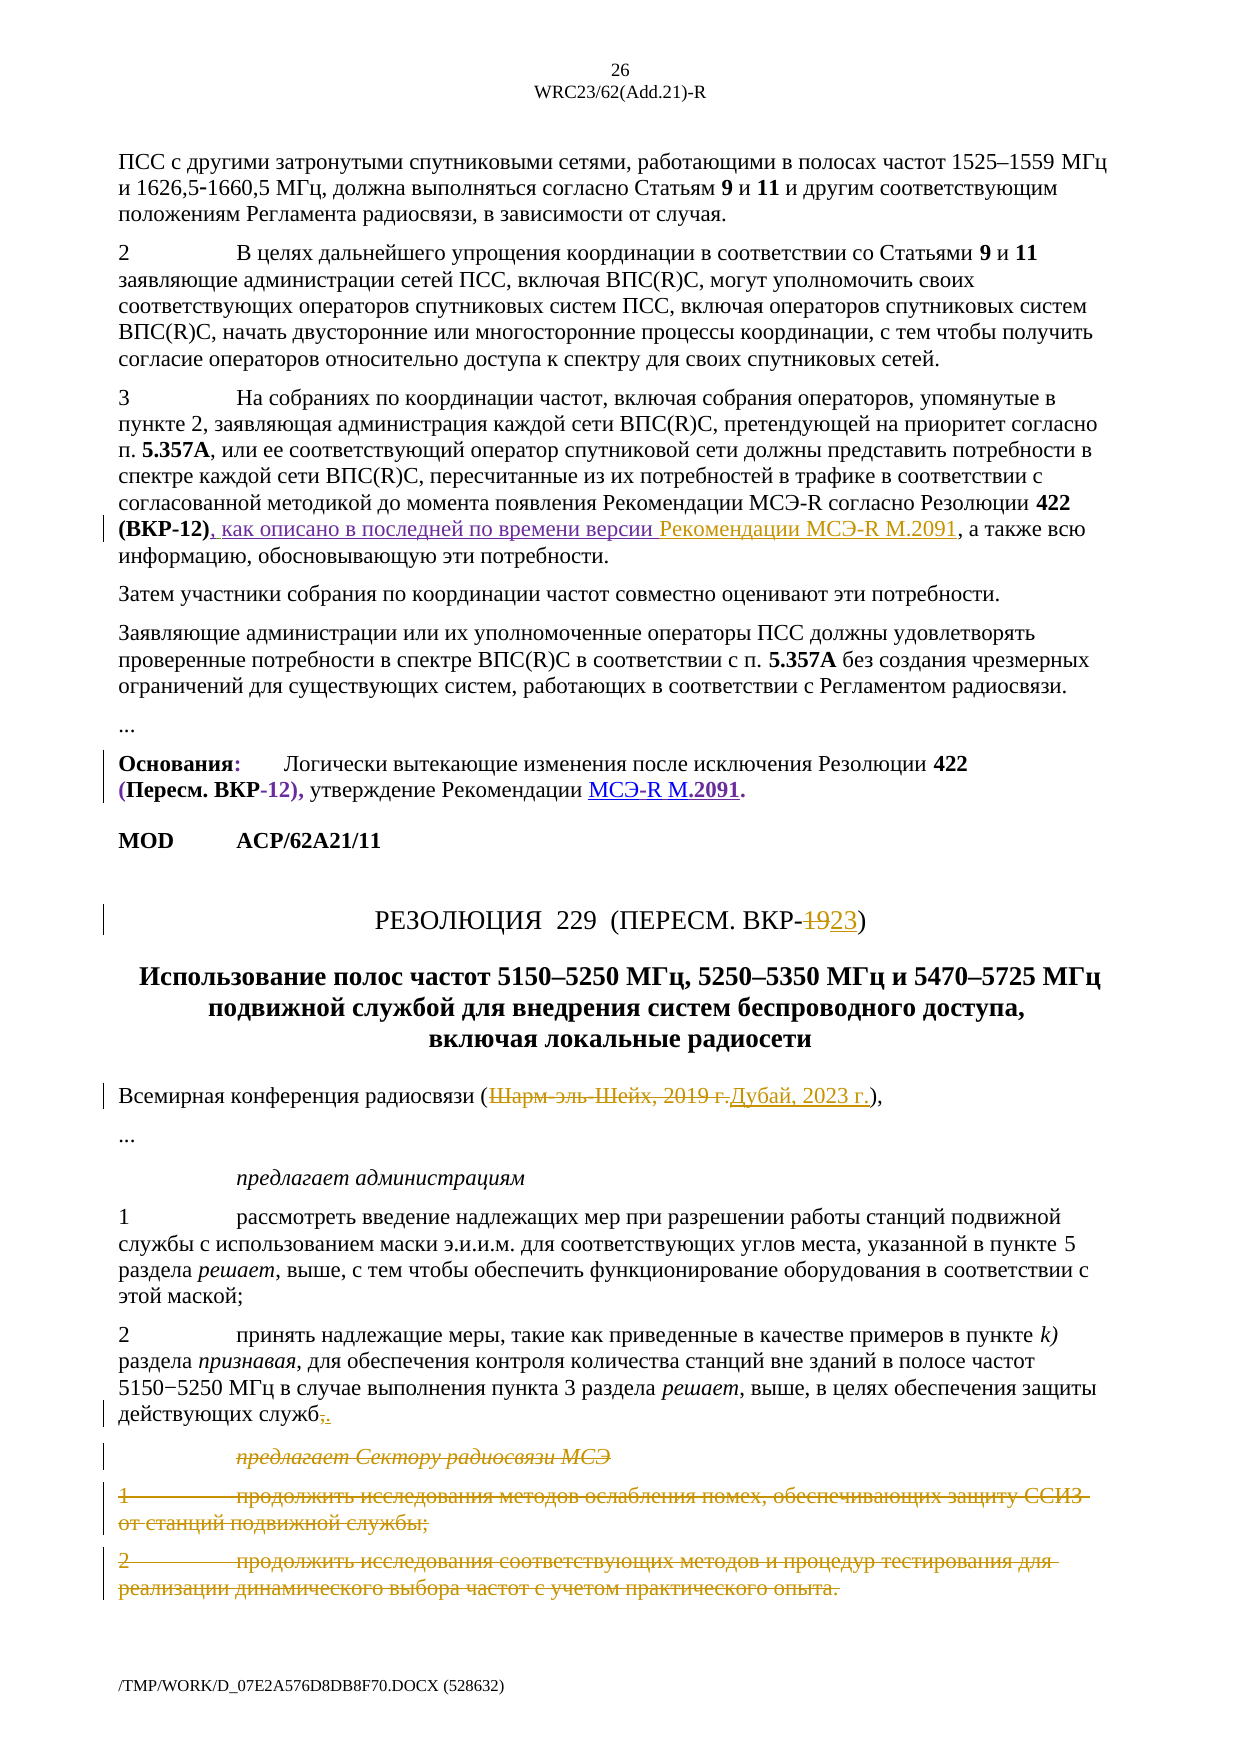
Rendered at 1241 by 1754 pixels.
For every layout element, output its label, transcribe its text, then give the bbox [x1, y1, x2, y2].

text ... [118, 1121, 1122, 1148]
text Основания: Логически вытекающие изменения после исключения Резолюции 422 (Пересм. ВКР-12), утверждение Рекомендации МСЭ-R M.2091. [118, 750, 1122, 802]
title Всемирная конференция радиосвязи (), [118, 1083, 1122, 1109]
text MOD ACP/62A21/11 [118, 827, 1122, 854]
text 1 рассмотреть введение надлежащих мер при разрешении работы станций подвижной службы с использованием маски э.и.и.м. для соответствующих углов места, указанной в пункте 5 раздела решает, выше, с тем чтобы обеспечить функционирование оборудования в соответствии с этой маской; [118, 1203, 1122, 1309]
text 2 принять надлежащие меры, такие как приведенные в качестве примеров в пункте k) раздела признавая, для обеспечения контроля количества станций вне зданий в полосе частот 5150−5250 МГц в случае выполнения пункта 3 раздела решает, выше, в целях обеспечения защиты действующих служб [118, 1321, 1122, 1427]
text Затем участники собрания по координации частот совместно оценивают эти потребности. [118, 581, 1122, 607]
text РЕЗОЛЮЦИЯ 229 (Пересм. ВКР-) [118, 904, 1122, 935]
text 2 В целях дальнейшего упрощения координации в соответствии со Статьями 9 и 11 заявляющие администрации сетей ПСС, включая ВПС(R)С, могут уполномочить своих соответствующих операторов спутниковых систем ПСС, включая операторов спутниковых систем ВПС(R)С, начать двусторонние или многосторонние процессы координации, с тем чтобы получить согласие операторов относительно доступа к спектру для своих спутниковых сетей. [118, 239, 1122, 371]
text 3 На собраниях по координации частот, включая собрания операторов, упомянутые в пункте 2, заявляющая администрация каждой сети ВПС(R)С, претендующей на приоритет согласно п. 5.357A, или ее соответствующий оператор спутниковой сети должны представить потребности в спектре каждой сети ВПС(R)С, пересчитанные из их потребностей в трафике в соответствии с согласованной методикой до момента появления Рекомендации МСЭ-R согласно Резолюции 422 (ВКР-12), а также всю информацию, обосновывающую эти потребности. [118, 383, 1122, 568]
text Заявляющие администрации или их уполномоченные операторы ПСС должны удовлетворять проверенные потребности в спектре ВПС(R)С в соответствии с п. 5.357A без создания чрезмерных ограничений для существующих систем, работающих в соответствии с Регламентом радиосвязи. [118, 619, 1122, 698]
text предлагает администрациям [236, 1164, 1122, 1191]
text ... [118, 711, 1122, 737]
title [118, 148, 1122, 227]
title Использование полос частот 5150–5250 МГц, 5250–5350 МГц и 5470–5725 МГц подвижной службой для внедрения систем беспроводного доступа, включая локальные радиосети [118, 960, 1122, 1053]
